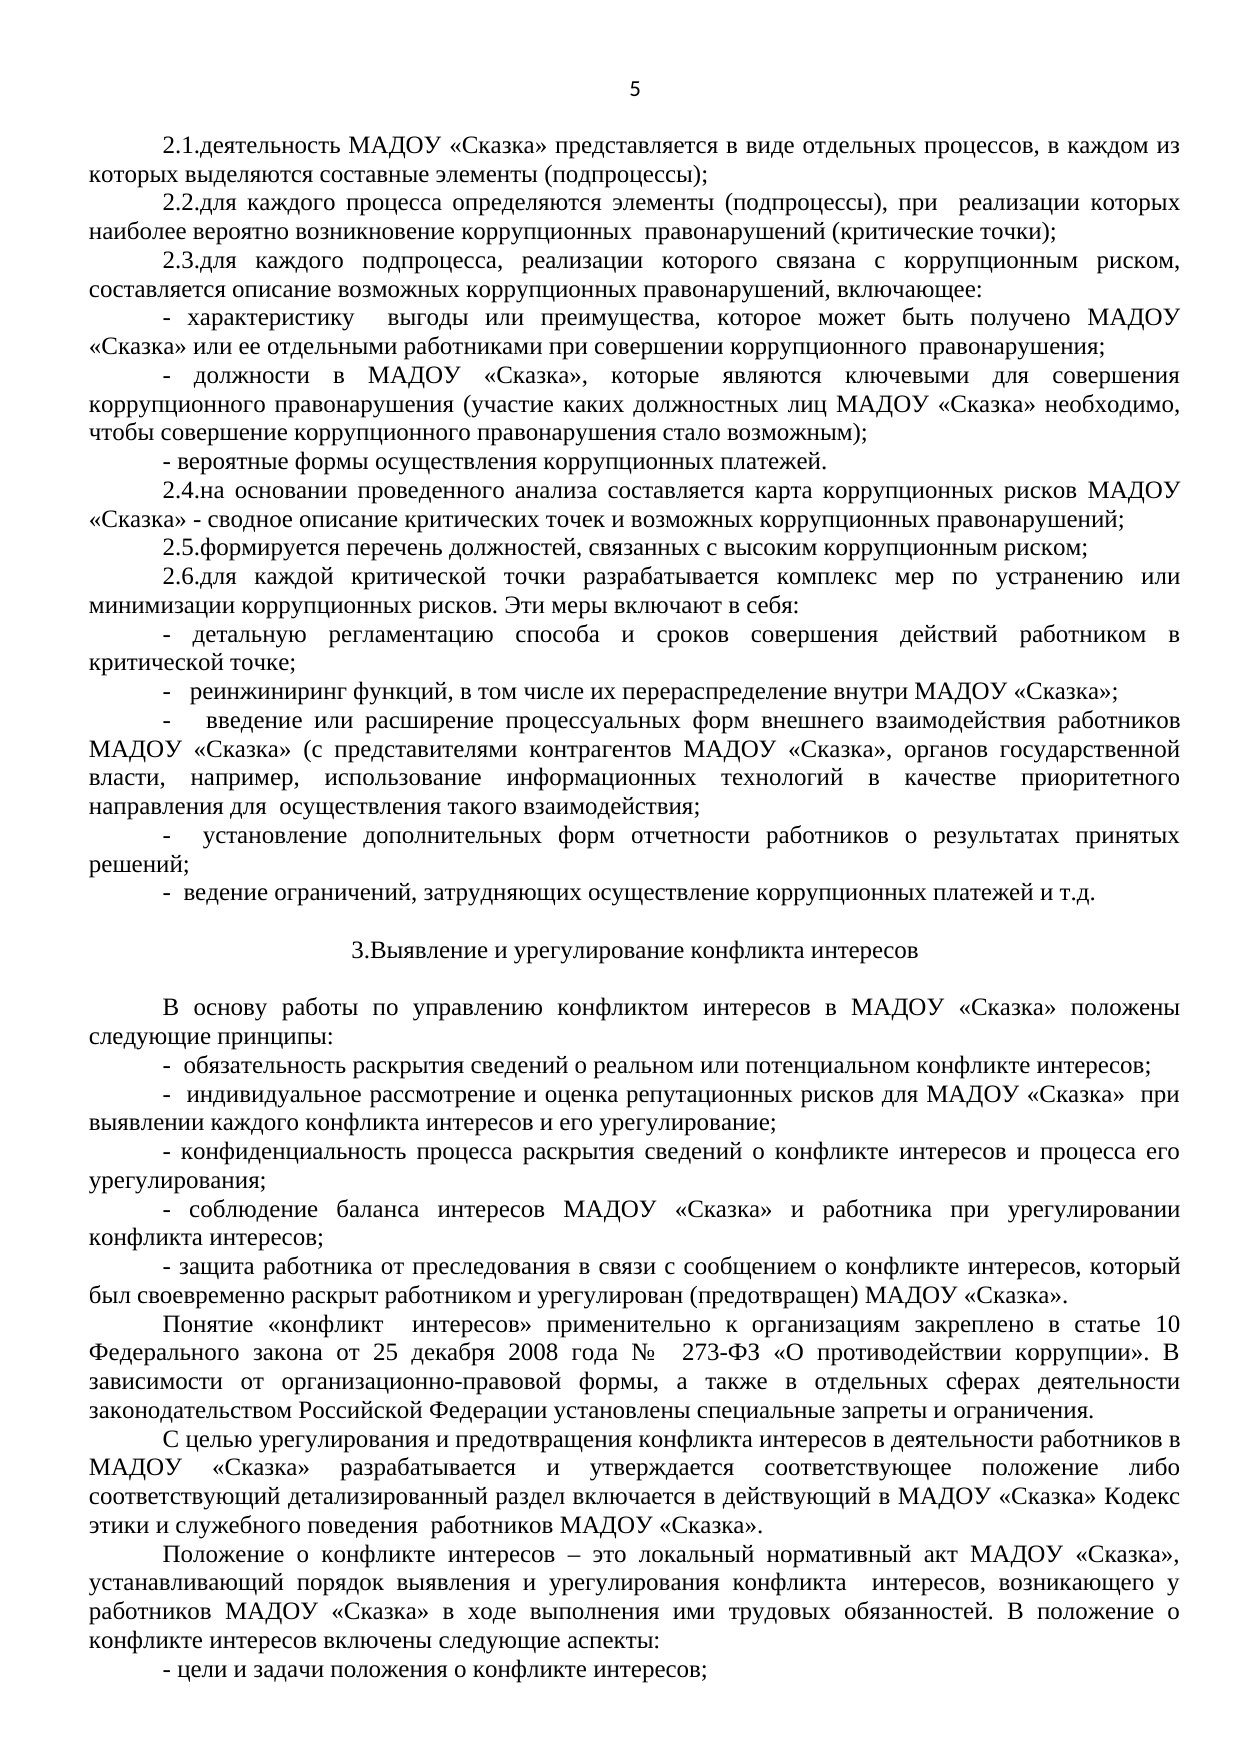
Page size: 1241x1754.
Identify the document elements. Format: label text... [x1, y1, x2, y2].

text 2.3.для каждого подпроцесса, реализации которого связана с коррупционным риском, составляется описание возможных коррупционных правонарушений, включающее: [89, 245, 1181, 302]
text - установление дополнительных форм отчетности работников о результатах принятых решений; [89, 820, 1181, 877]
text 2.6.для каждой критической точки разрабатывается комплекс мер по устранению или минимизации коррупционных рисков. Эти меры включают в себя: [89, 561, 1181, 619]
text - обязательность раскрытия сведений о реальном или потенциальном конфликте интересов; [89, 1050, 1181, 1079]
text - характеристику выгоды или преимущества, которое может быть получено МАДОУ «Сказка» или ее отдельными работниками при совершении коррупционного правонарушения; [89, 302, 1181, 360]
text - защита работника от преследования в связи с сообщением о конфликте интересов, который был своевременно раскрыт работником и урегулирован (предотвращен) МАДОУ «Сказка». [89, 1251, 1181, 1309]
text - должности в МАДОУ «Сказка», которые являются ключевыми для совершения коррупционного правонарушения (участие каких должностных лиц МАДОУ «Сказка» необходимо, чтобы совершение коррупционного правонарушения стало возможным); [89, 360, 1181, 446]
text - введение или расширение процессуальных форм внешнего взаимодействия работников МАДОУ «Сказка» (с представителями контрагентов МАДОУ «Сказка», органов государственной власти, например, использование информационных технологий в качестве приоритетного направления для осуществления такого взаимодействия; [89, 705, 1181, 820]
text 2.4.на основании проведенного анализа составляется карта коррупционных рисков МАДОУ «Сказка» - сводное описание критических точек и возможных коррупционных правонарушений; [89, 475, 1181, 532]
text Понятие «конфликт интересов» применительно к организациям закреплено в статье 10 Федерального закона от 25 декабря 2008 года № 273-ФЗ «О противодействии коррупции». В зависимости от организационно-правовой формы, а также в отдельных сферах деятельности законодательством Российской Федерации установлены специальные запреты и ограничения. [89, 1309, 1181, 1424]
text В основу работы по управлению конфликтом интересов в МАДОУ «Сказка» положены следующие принципы: [89, 992, 1181, 1050]
text - соблюдение баланса интересов МАДОУ «Сказка» и работника при урегулировании конфликта интересов; [89, 1194, 1181, 1251]
text 2.2.для каждого процесса определяются элементы (подпроцессы), при реализации которых наиболее вероятно возникновение коррупционных правонарушений (критические точки); [89, 187, 1181, 245]
text - ведение ограничений, затрудняющих осуществление коррупционных платежей и т.д. [89, 877, 1181, 906]
text - конфиденциальность процесса раскрытия сведений о конфликте интересов и процесса его урегулирования; [89, 1136, 1181, 1194]
text - вероятные формы осуществления коррупционных платежей. [89, 446, 1181, 475]
text - реинжиниринг функций, в том числе их перераспределение внутри МАДОУ «Сказка»; [89, 676, 1181, 705]
text 2.1.деятельность МАДОУ «Сказка» представляется в виде отдельных процессов, в каждом из которых выделяются составные элементы (подпроцессы); [89, 130, 1181, 187]
text Положение о конфликте интересов – это локальный нормативный акт МАДОУ «Сказка», устанавливающий порядок выявления и урегулирования конфликта интересов, возникающего у работников МАДОУ «Сказка» в ходе выполнения ими трудовых обязанностей. В положение о конфликте интересов включены следующие аспекты: [89, 1539, 1181, 1654]
text - индивидуальное рассмотрение и оценка репутационных рисков для МАДОУ «Сказка» при выявлении каждого конфликта интересов и его урегулирование; [89, 1079, 1181, 1136]
text 2.5.формируется перечень должностей, связанных с высоким коррупционным риском; [89, 532, 1181, 561]
text - детальную регламентацию способа и сроков совершения действий работником в критической точке; [89, 619, 1181, 676]
text - цели и задачи положения о конфликте интересов; [89, 1654, 1181, 1682]
text С целью урегулирования и предотвращения конфликта интересов в деятельности работников в МАДОУ «Сказка» разрабатывается и утверждается соответствующее положение либо соответствующий детализированный раздел включается в действующий в МАДОУ «Сказка» Кодекс этики и служебного поведения работников МАДОУ «Сказка». [89, 1424, 1181, 1539]
text 3.Выявление и урегулирование конфликта интересов [89, 935, 1181, 964]
